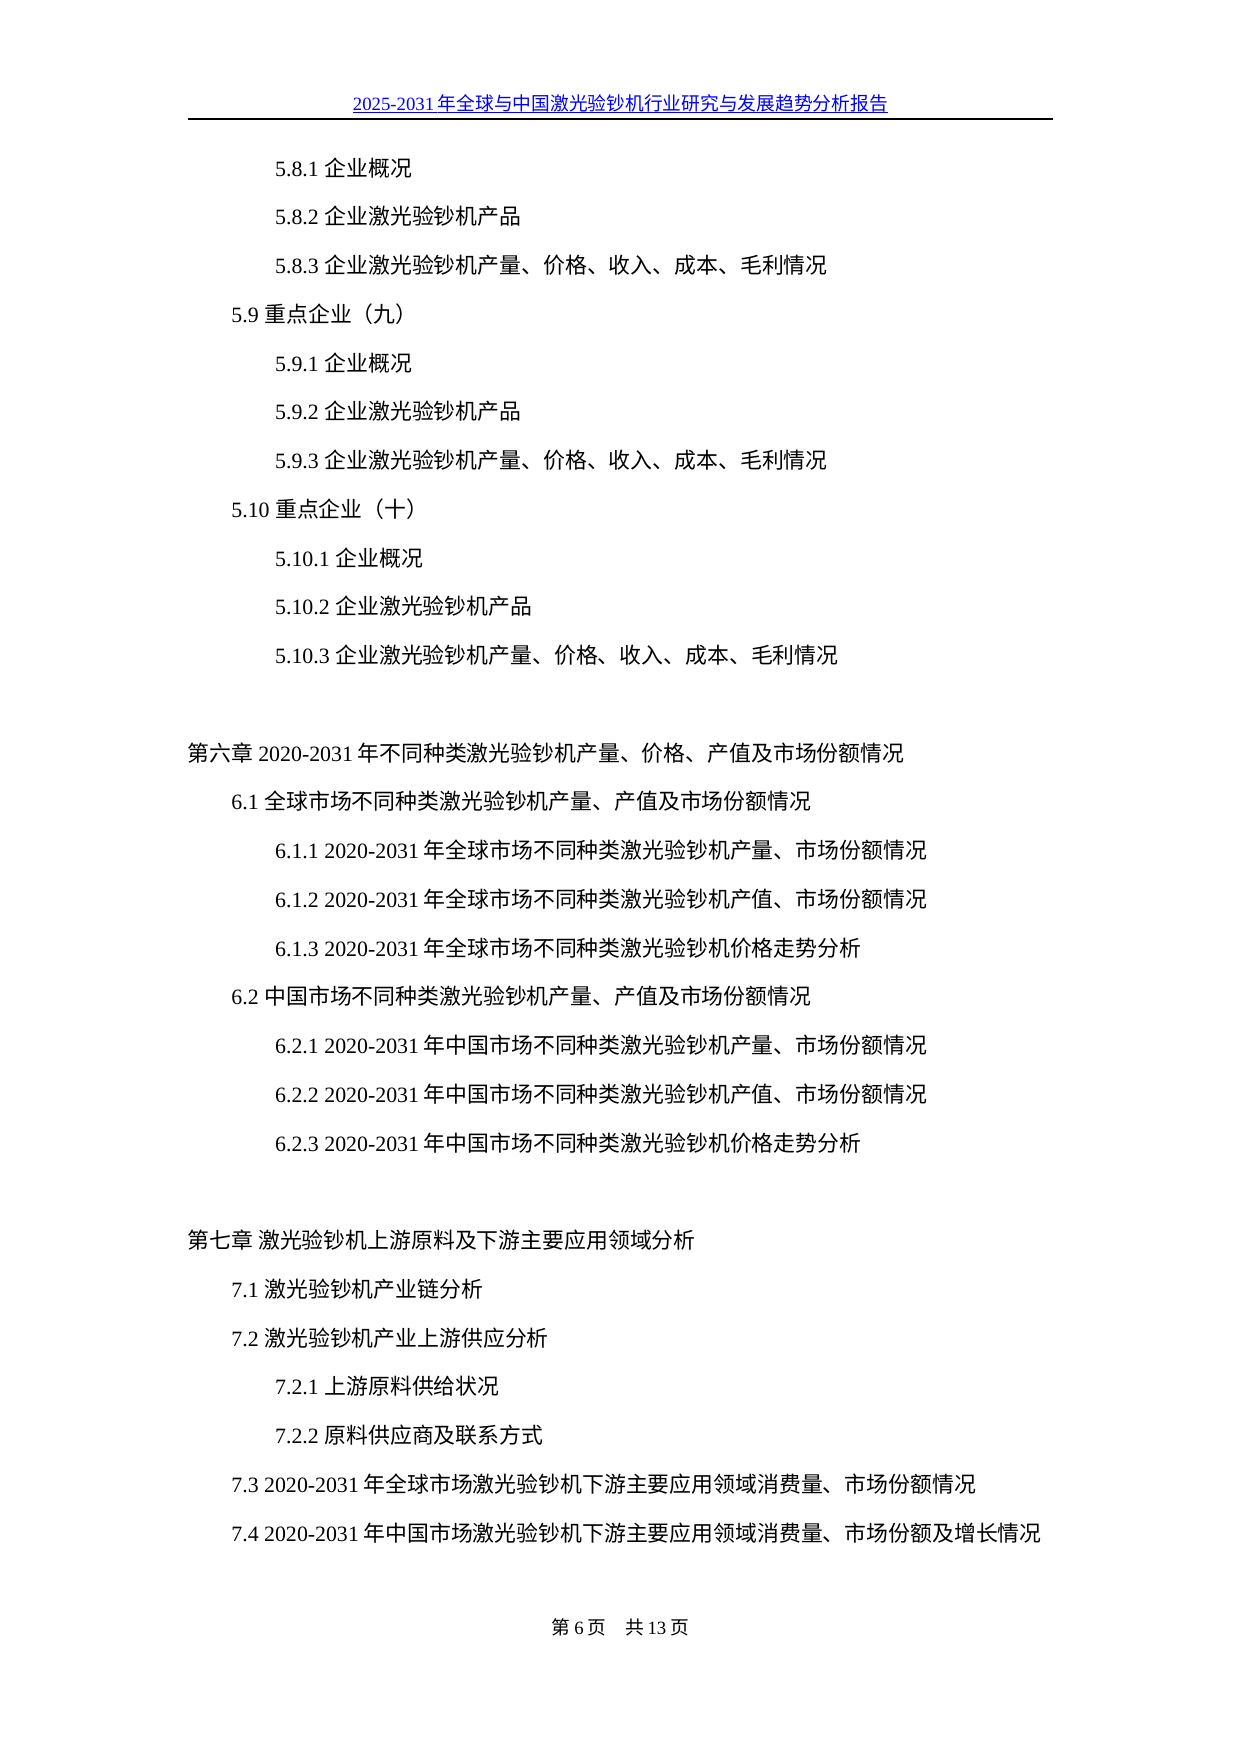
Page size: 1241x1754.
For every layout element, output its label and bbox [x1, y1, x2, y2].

text [187, 150, 1053, 1548]
